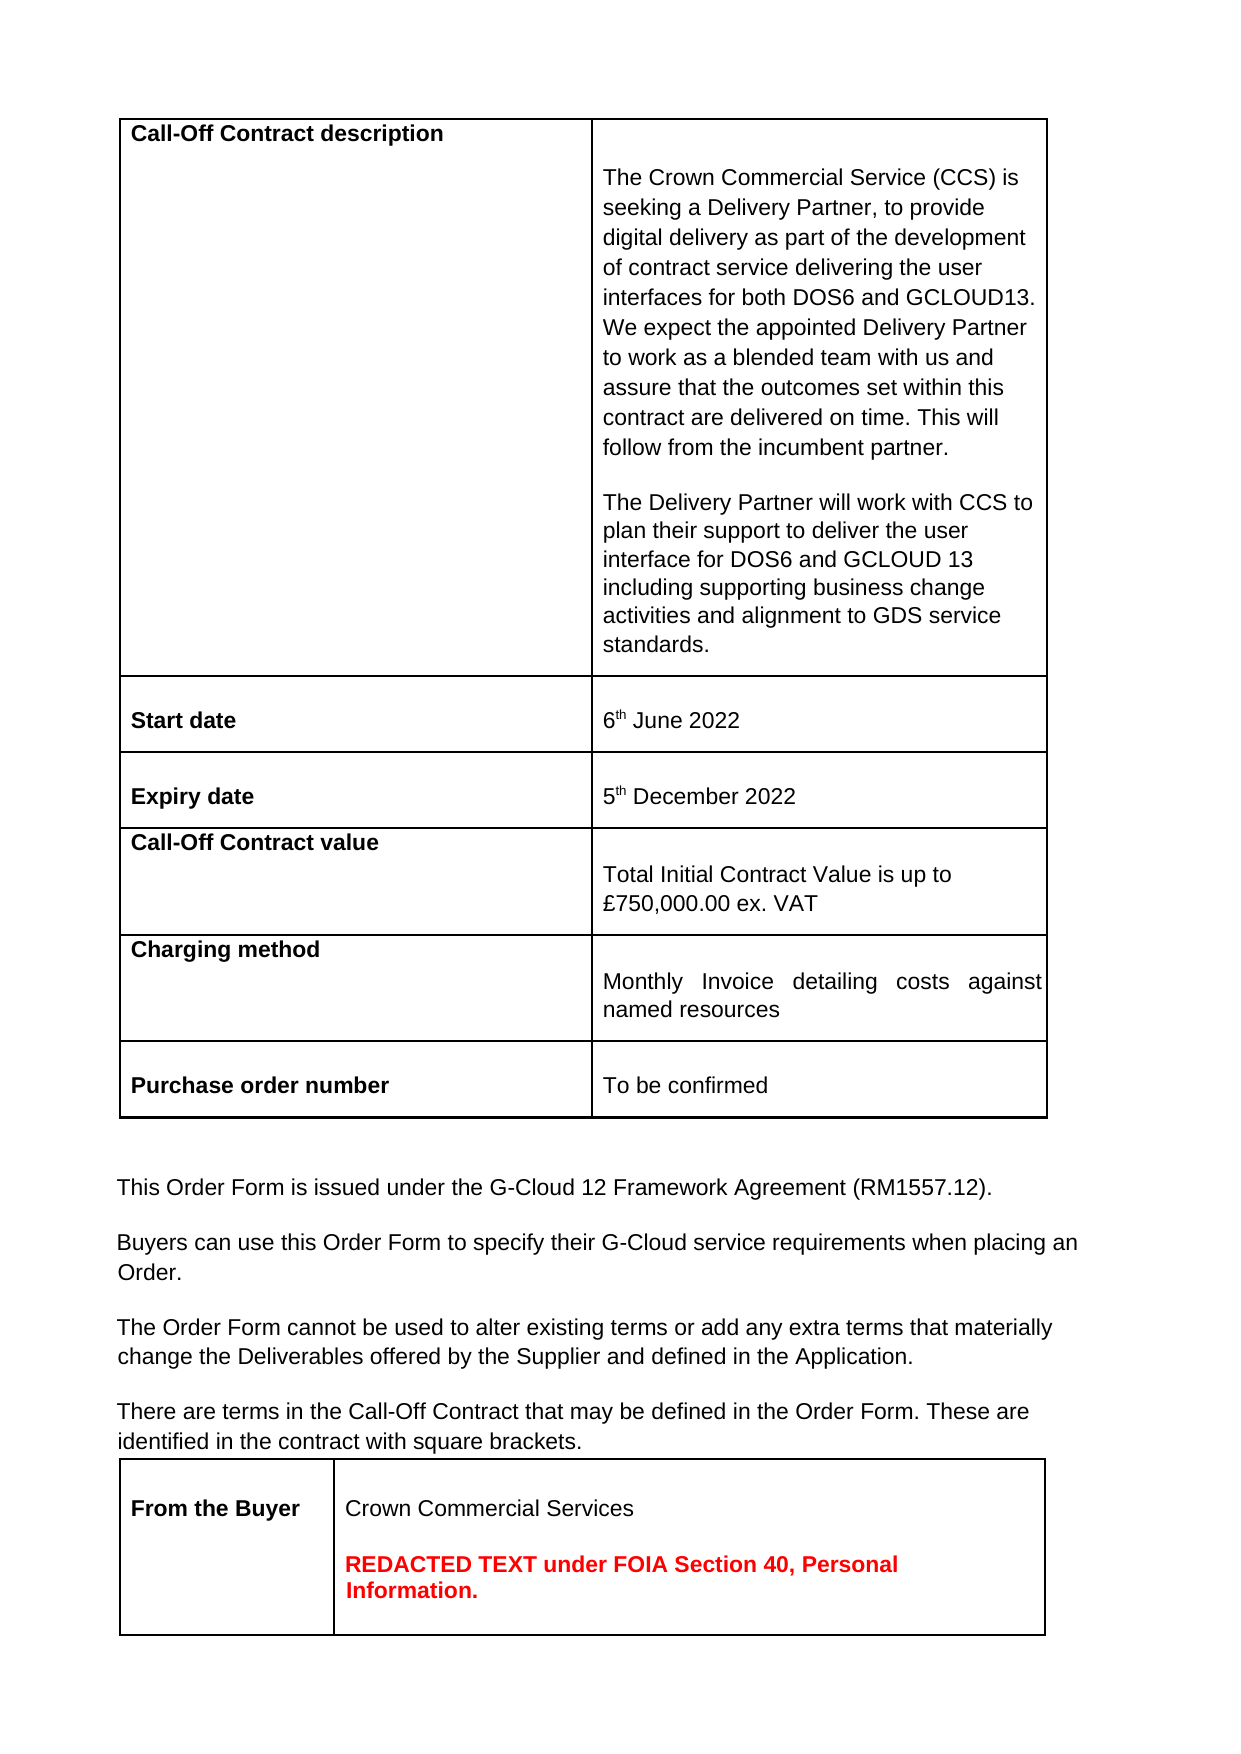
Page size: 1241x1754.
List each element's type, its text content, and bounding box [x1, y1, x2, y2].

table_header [335, 1460, 1044, 1634]
text This Order Form is issued under the G-Cloud 12 Framework Agreement (RM1557.12). [116, 1173, 1122, 1200]
text There are terms in the Call-Off Contract that may be defined in the Order Form. These are identified in the contract with square brackets. [116, 1398, 1122, 1454]
table_cell To be confirmed [593, 1042, 1046, 1116]
table_cell Charging method [121, 936, 591, 1040]
table_cell Expiry date [121, 753, 591, 827]
table_cell Call-Off Contract description [121, 120, 591, 675]
text Buyers can use this Order Form to specify their G-Cloud service requirements when placing an Order. [116, 1229, 1122, 1285]
table_cell Start date [121, 677, 591, 751]
text The Order Form cannot be used to alter existing terms or add any extra terms that materially change the Deliverables offered by the Supplier and defined in the Application. [116, 1313, 1122, 1369]
table_cell Call-Off Contract value [121, 829, 591, 934]
table_cell 5th December 2022 [593, 753, 1046, 827]
table_cell Total Initial Contract Value is up to £750,000.00 ex. VAT [593, 829, 1046, 934]
table_cell Monthly Invoice detailing costs against named resources [593, 936, 1046, 1040]
table_cell The Crown Commercial Service (CCS) is seeking a Delivery Partner, to provide digital delivery as part of the development of contract service delivering the user interfaces for both DOS6 and GCLOUD13. We expect the appointed Delivery Partner to work as a blended team with us and assure that the outcomes set within this contract are delivered on time. This will follow from the incumbent partner. The Delivery Partner will work with CCS to plan their support to deliver the user interface for DOS6 and GCLOUD 13 including supporting business change activities and alignment to GDS service standards. [593, 120, 1046, 675]
table_header From the Buyer [121, 1460, 333, 1634]
table_cell 6th June 2022 [593, 677, 1046, 751]
table_cell Purchase order number [121, 1042, 591, 1116]
